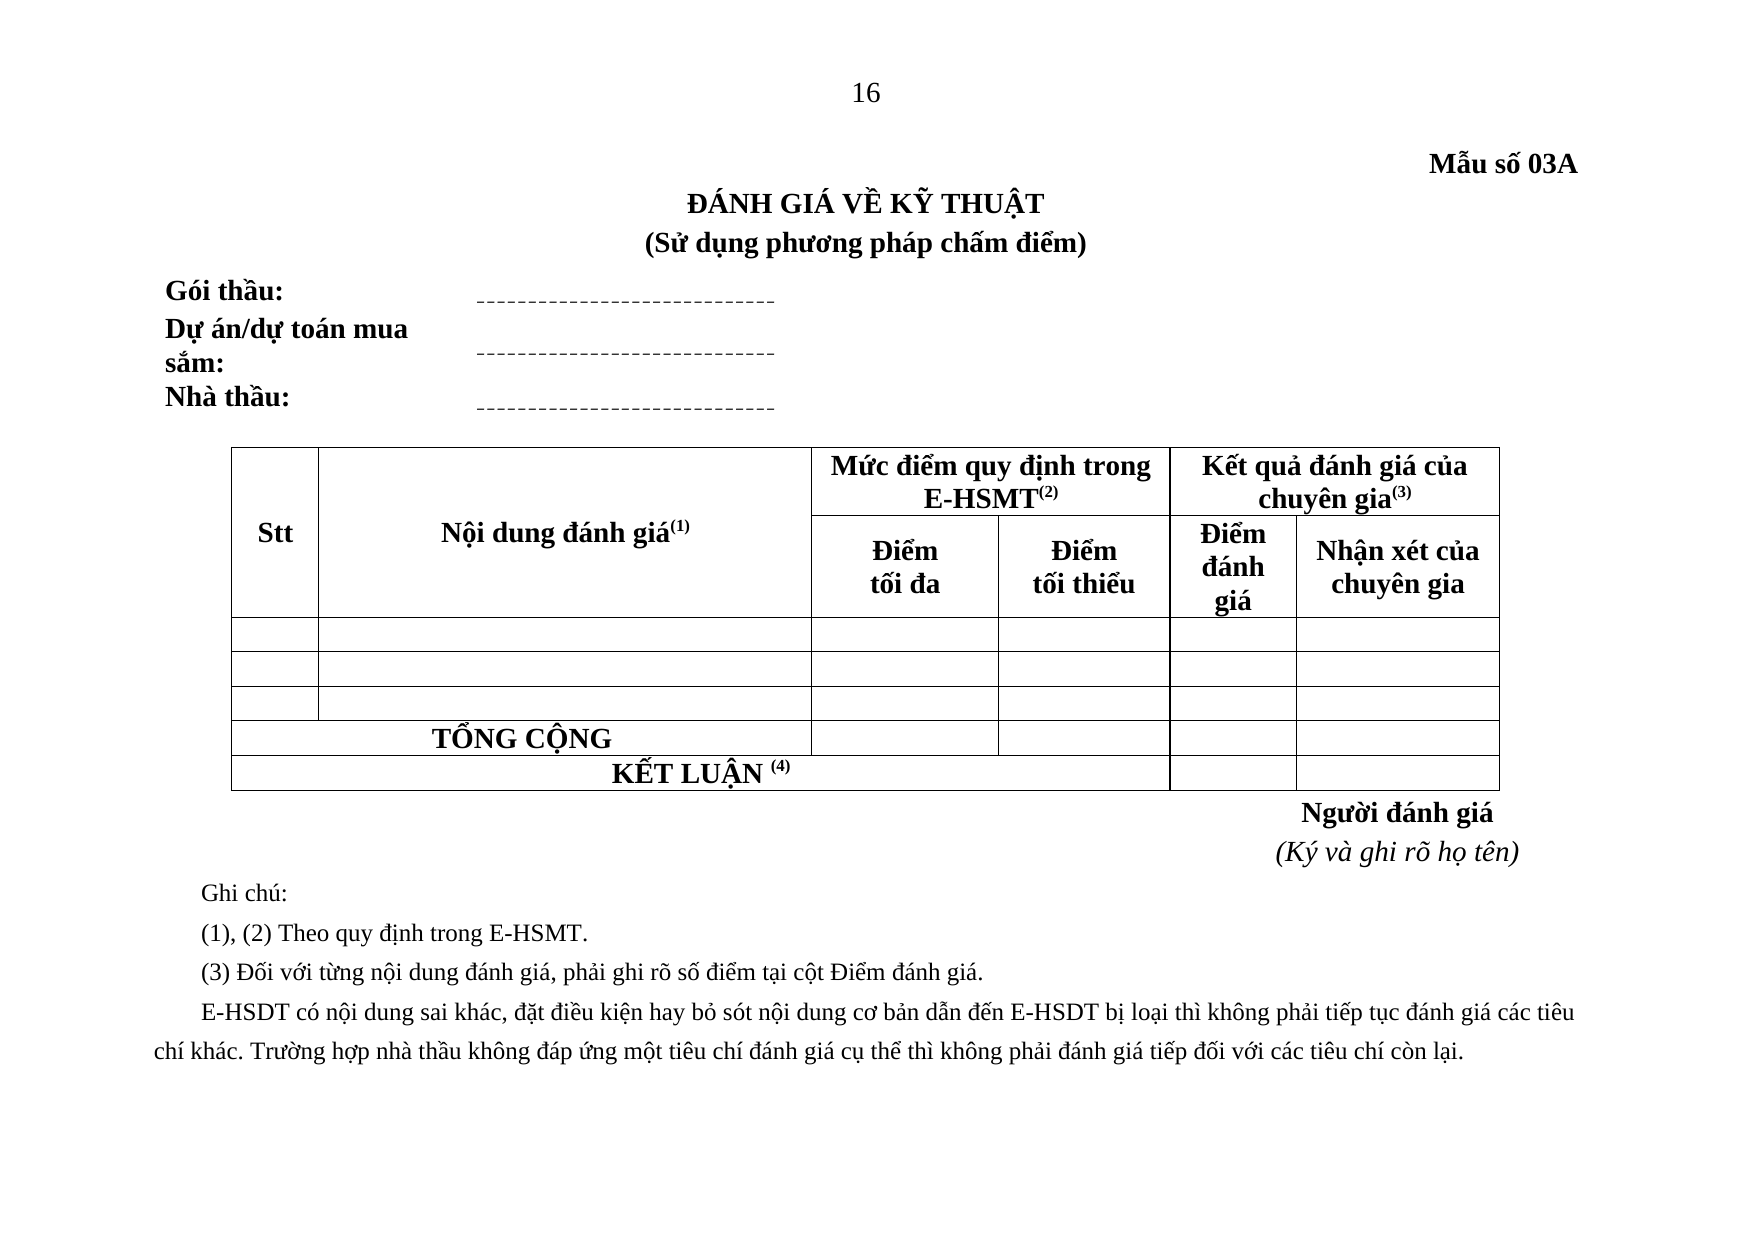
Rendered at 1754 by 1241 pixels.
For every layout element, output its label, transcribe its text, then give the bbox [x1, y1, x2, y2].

table_cell [319, 687, 811, 720]
table_cell _____________________________ [465, 312, 1578, 379]
text (Ký và ghi rõ họ tên) [1217, 830, 1578, 870]
table_cell [1171, 687, 1296, 720]
table_header Nội dung đánh giá(1) [319, 448, 811, 617]
text (3) Đối với từng nội dung đánh giá, phải ghi rõ số điểm tại cột Điểm đánh giá. [153, 949, 1578, 988]
table_cell [999, 687, 1169, 720]
table_cell [319, 618, 811, 651]
table_cell [812, 618, 998, 651]
text Ghi chú: [153, 870, 1578, 909]
table_cell [232, 687, 318, 720]
table_cell [999, 721, 1169, 755]
table_cell [319, 652, 811, 686]
table_cell Nhận xét của chuyên gia [1297, 516, 1499, 617]
text (1), (2) Theo quy định trong E-HSMT. [153, 909, 1578, 949]
text ĐÁNH GIÁ VỀ KỸ THUẬT [153, 182, 1578, 221]
text (Sử dụng phương pháp chấm điểm) [153, 221, 1578, 261]
table_cell Nhà thầu: [154, 379, 465, 422]
table_cell [999, 618, 1169, 651]
table_cell Dự án/dự toán mua sắm: [154, 312, 465, 379]
table_cell Điểm đánh giá [1171, 516, 1296, 617]
table_cell [232, 652, 318, 686]
table_cell KẾT LUẬN (4) [232, 756, 1169, 789]
table_cell [1297, 652, 1499, 686]
table_cell [232, 618, 318, 651]
text Mẫu số 03A [153, 142, 1578, 182]
table_cell TỔNG CỘNG [232, 721, 811, 755]
table_header Mức điểm quy định trong E-HSMT(2) [812, 448, 1169, 515]
table_cell [1171, 756, 1296, 789]
table_header Stt [232, 448, 318, 617]
table_cell [1297, 618, 1499, 651]
table_header Kết quả đánh giá của chuyên gia(3) [1171, 448, 1499, 515]
table_cell _____________________________ [465, 379, 1578, 422]
table_cell [812, 652, 998, 686]
table_cell [1297, 756, 1499, 789]
table_cell [1297, 721, 1499, 755]
table_cell [1171, 652, 1296, 686]
table_cell Điểm tối đa [812, 516, 998, 617]
table_cell [1171, 618, 1296, 651]
table_cell Điểm tối thiểu [999, 516, 1169, 617]
table_cell [812, 687, 998, 720]
text E-HSDT có nội dung sai khác, đặt điều kiện hay bỏ sót nội dung cơ bản dẫn đến E-HSDT bị loại thì không phải tiếp tục đánh giá các tiêu chí khác. Trường hợp nhà thầu không đáp ứng một tiêu chí đánh giá cụ thể thì không phải đánh giá tiếp đối với các tiêu chí còn lại. [153, 988, 1578, 1068]
table_cell [1171, 721, 1296, 755]
table_header _____________________________ [465, 273, 1578, 312]
table_cell [1297, 687, 1499, 720]
table_cell [999, 652, 1169, 686]
table_header Gói thầu: [154, 273, 465, 312]
table_cell [812, 721, 998, 755]
text Người đánh giá [1217, 791, 1578, 830]
